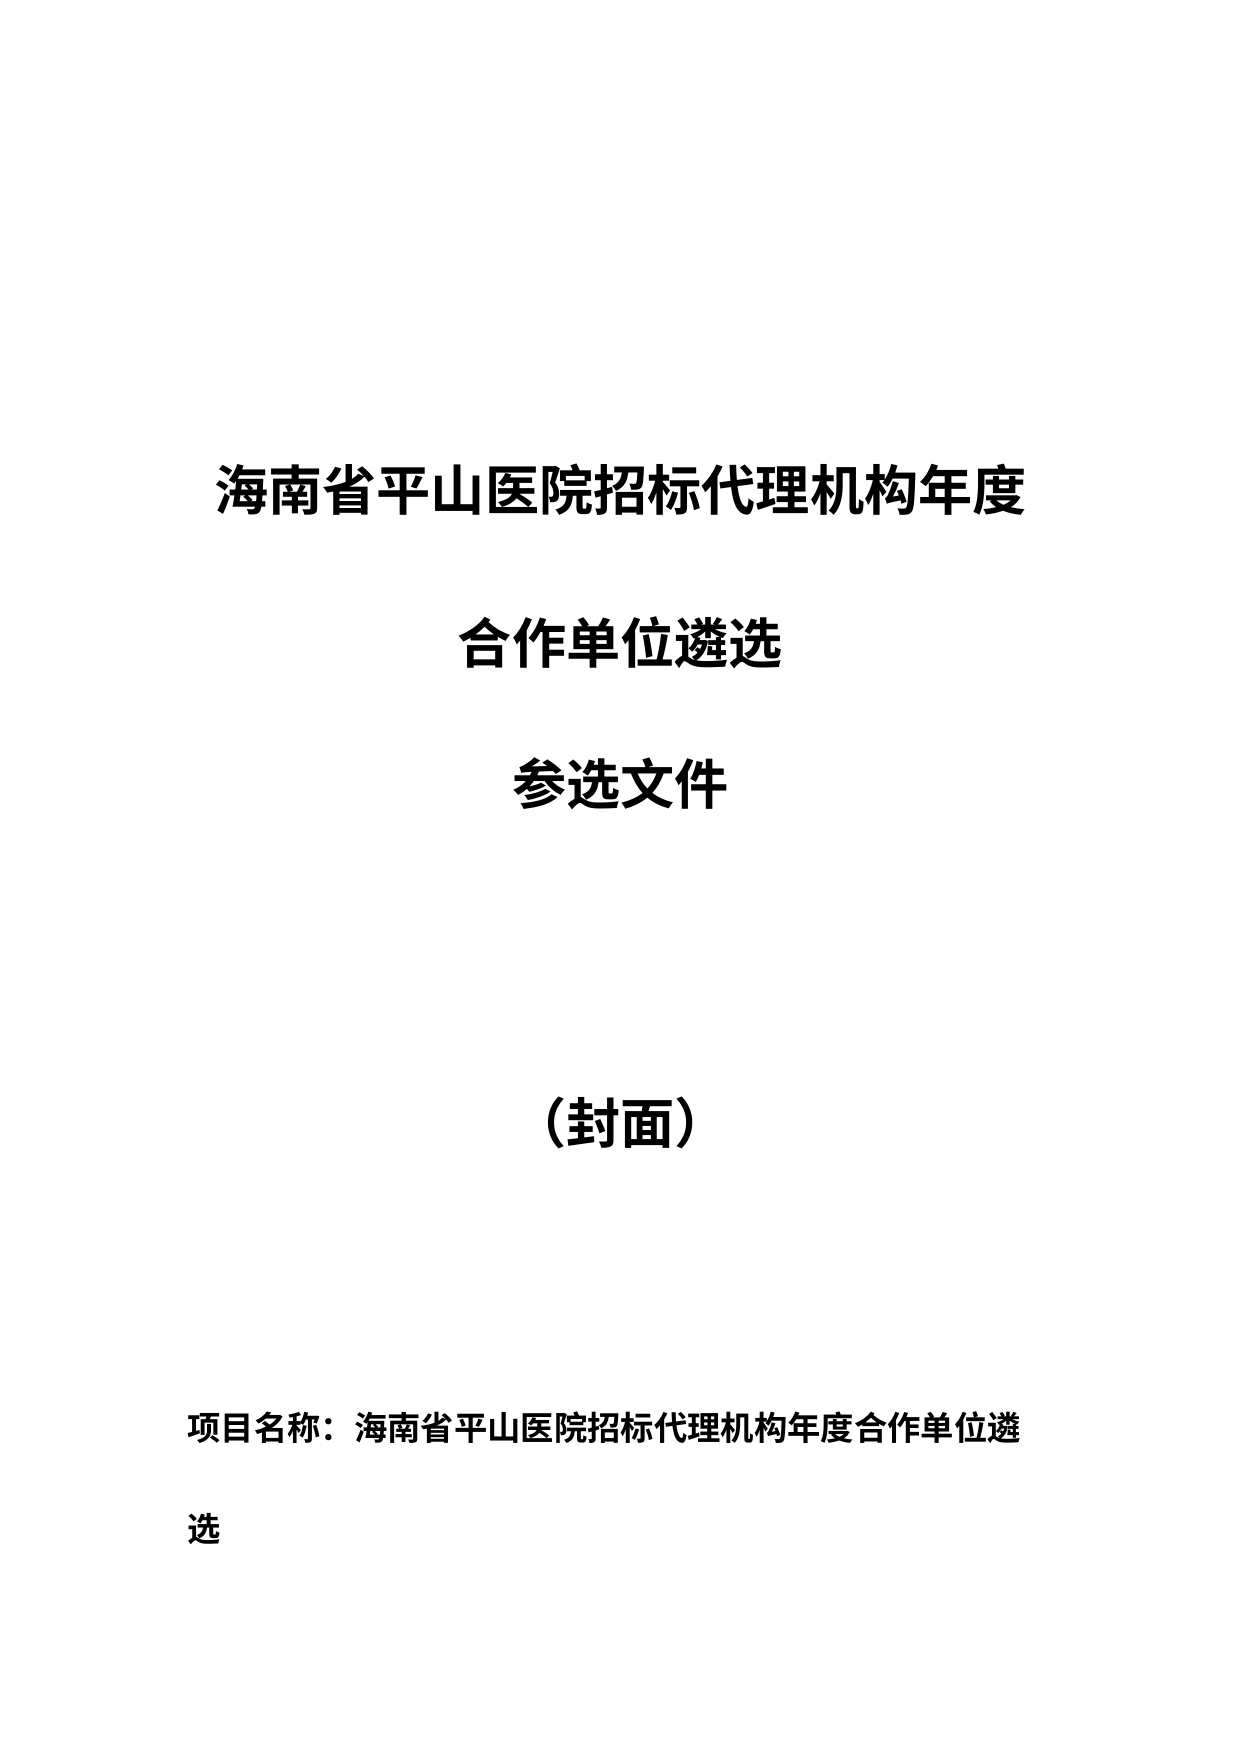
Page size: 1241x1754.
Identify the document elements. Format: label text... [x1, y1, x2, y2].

text 海南省平山医院招标代理机构年度合作单位遴选 [187, 436, 1053, 691]
text （封面） [187, 1069, 1053, 1171]
text 项目名称：海南省平山医院招标代理机构年度合作单位遴选 [187, 1391, 1053, 1561]
text 参选文件 [187, 730, 1053, 832]
